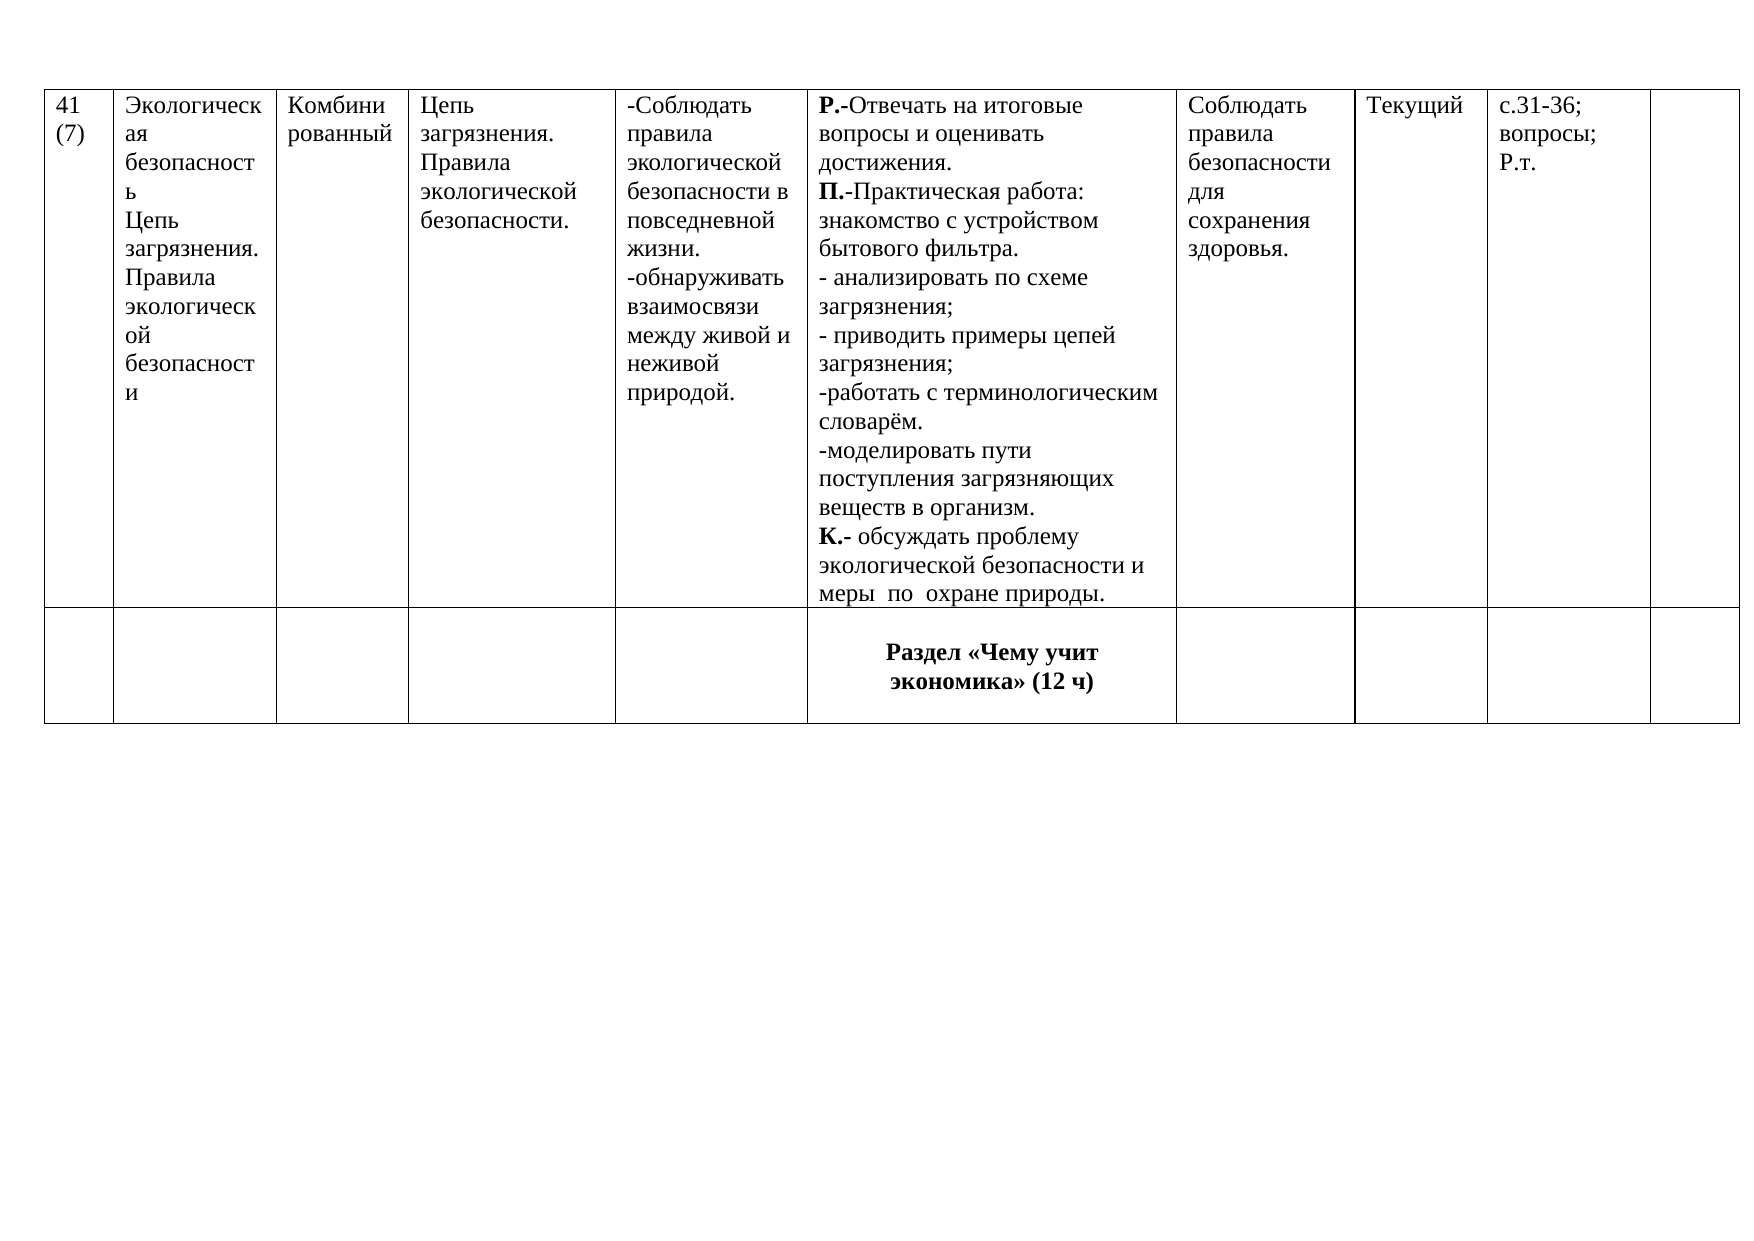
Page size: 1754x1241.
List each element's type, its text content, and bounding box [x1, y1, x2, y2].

table_cell [114, 608, 276, 723]
table_cell Цепь загрязнения. Правила экологической безопасности. [409, 90, 615, 607]
table_cell [1651, 90, 1739, 607]
table_cell Комбинированный [277, 90, 408, 607]
table_cell Текущий [1356, 90, 1487, 607]
table_cell [409, 608, 615, 723]
table_cell [1356, 608, 1487, 723]
table_cell [45, 608, 113, 723]
table_cell [277, 608, 408, 723]
table_cell Р.-Отвечать на итоговые вопросы и оценивать достижения. П.-Практическая работа: знакомство с устройством бытового фильтра. - анализировать по схеме загрязнения; - приводить примеры цепей загрязнения; -работать с терминологическим словарём. -моделировать пути поступления загрязняющих веществ в организм. К.- обсуждать проблему экологической безопасности и меры по охране природы. [808, 90, 1176, 607]
table_cell [1177, 608, 1354, 723]
table_cell с.31-36; вопросы; Р.т. [1488, 90, 1650, 607]
table_cell -Соблюдать правила экологической безопасности в повседневной жизни. -обнаруживать взаимосвязи между живой и неживой природой. [616, 90, 807, 607]
table_cell [1488, 608, 1650, 723]
table_cell Экологическая безопасность Цепь загрязнения. Правила экологической безопасности [114, 90, 276, 607]
table_cell [1651, 608, 1739, 723]
table_cell [616, 608, 807, 723]
table_cell Соблюдать правила безопасности для сохранения здоровья. [1177, 90, 1354, 607]
table_cell Раздел «Чему учит экономика» (12 ч) [808, 608, 1176, 723]
table_cell 41 (7) [45, 90, 113, 607]
